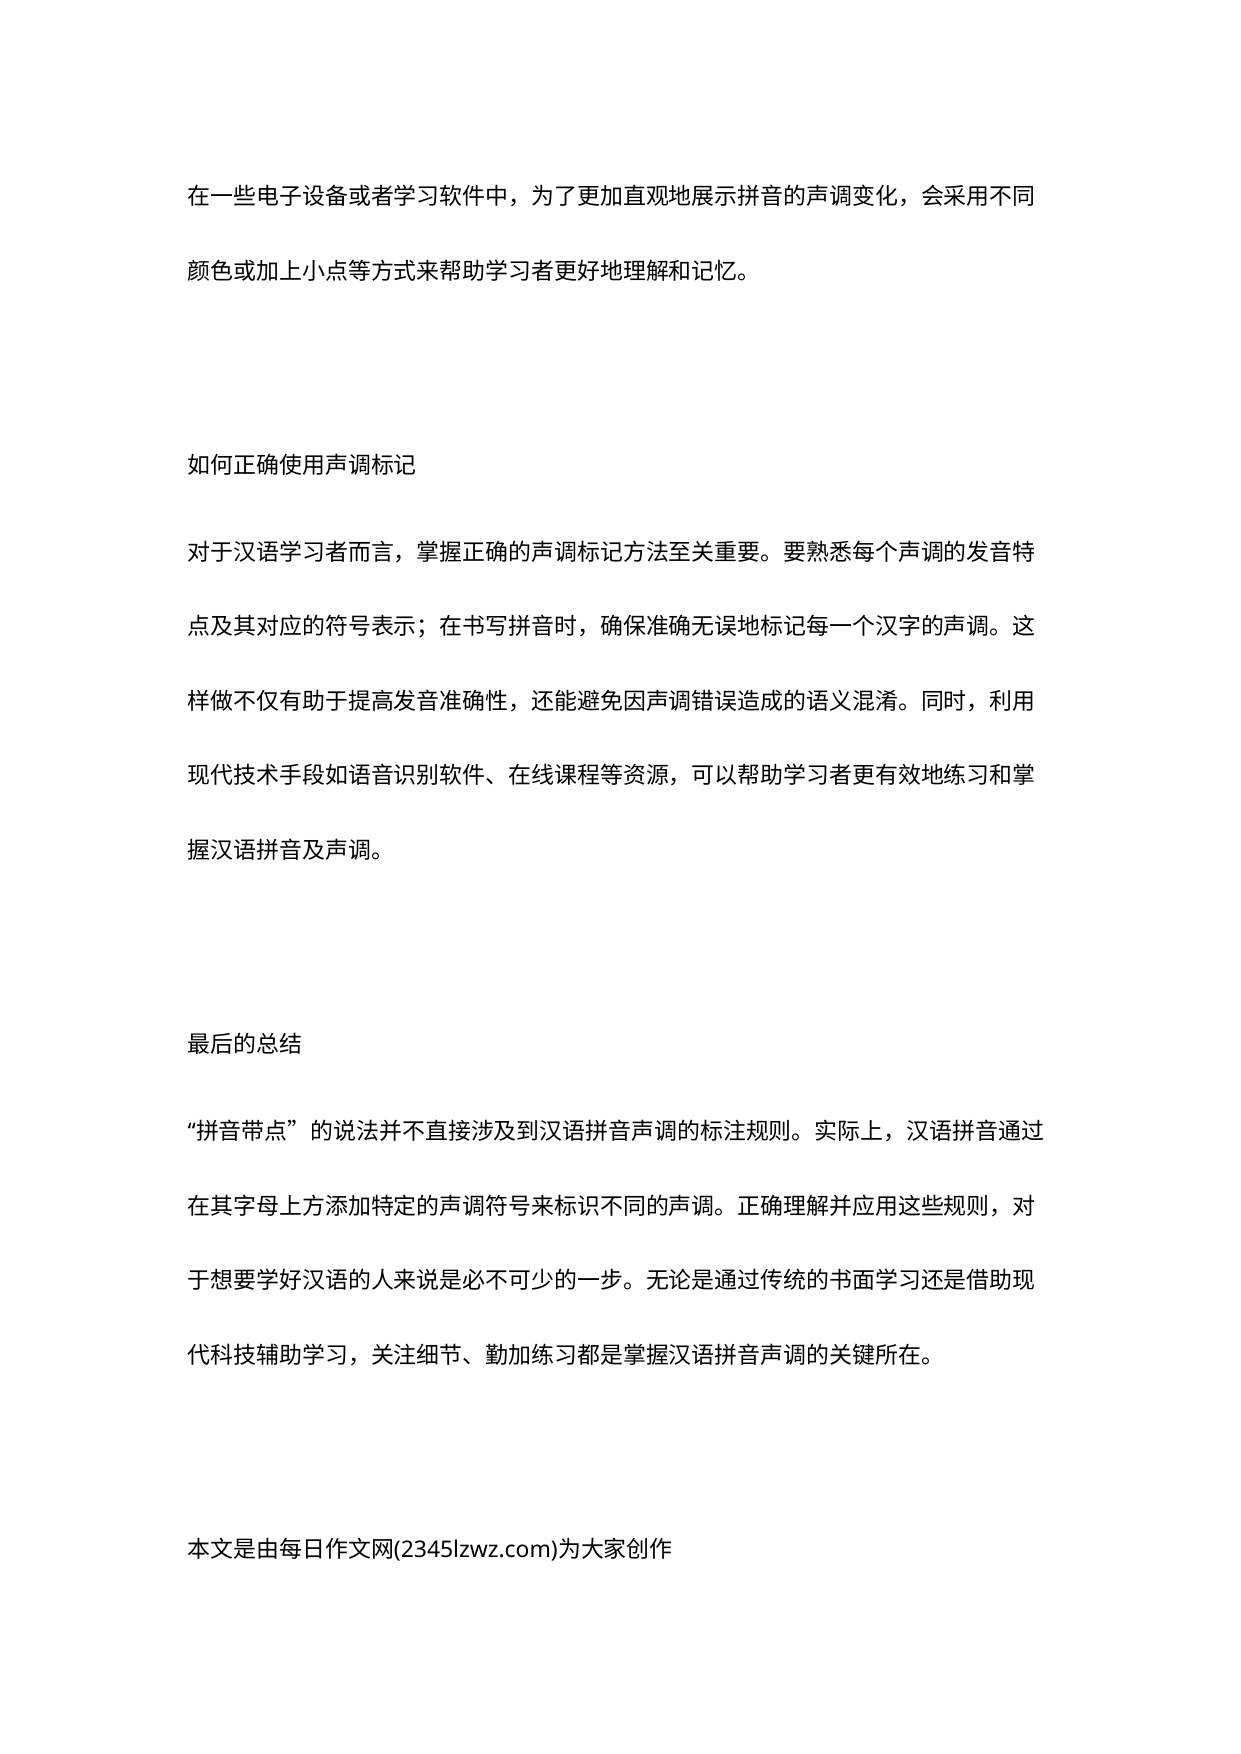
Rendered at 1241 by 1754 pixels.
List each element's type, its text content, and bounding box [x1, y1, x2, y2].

text 最后的总结 [187, 1011, 1053, 1076]
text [187, 162, 1053, 302]
text 如何正确使用声调标记 [187, 431, 1053, 496]
text 本文是由每日作文网(2345lzwz.com)为大家创作 [187, 1515, 1053, 1580]
text “拼音带点”的说法并不直接涉及到汉语拼音声调的标注规则。实际上，汉语拼音通过在其字母上方添加特定的声调符号来标识不同的声调。正确理解并应用这些规则，对于想要学好汉语的人来说是必不可少的一步。无论是通过传统的书面学习还是借助现代科技辅助学习，关注细节、勤加练习都是掌握汉语拼音声调的关键所在。 [187, 1097, 1053, 1386]
text 对于汉语学习者而言，掌握正确的声调标记方法至关重要。要熟悉每个声调的发音特点及其对应的符号表示；在书写拼音时，确保准确无误地标记每一个汉字的声调。这样做不仅有助于提高发音准确性，还能避免因声调错误造成的语义混淆。同时，利用现代技术手段如语音识别软件、在线课程等资源，可以帮助学习者更有效地练习和掌握汉语拼音及声调。 [187, 517, 1053, 881]
